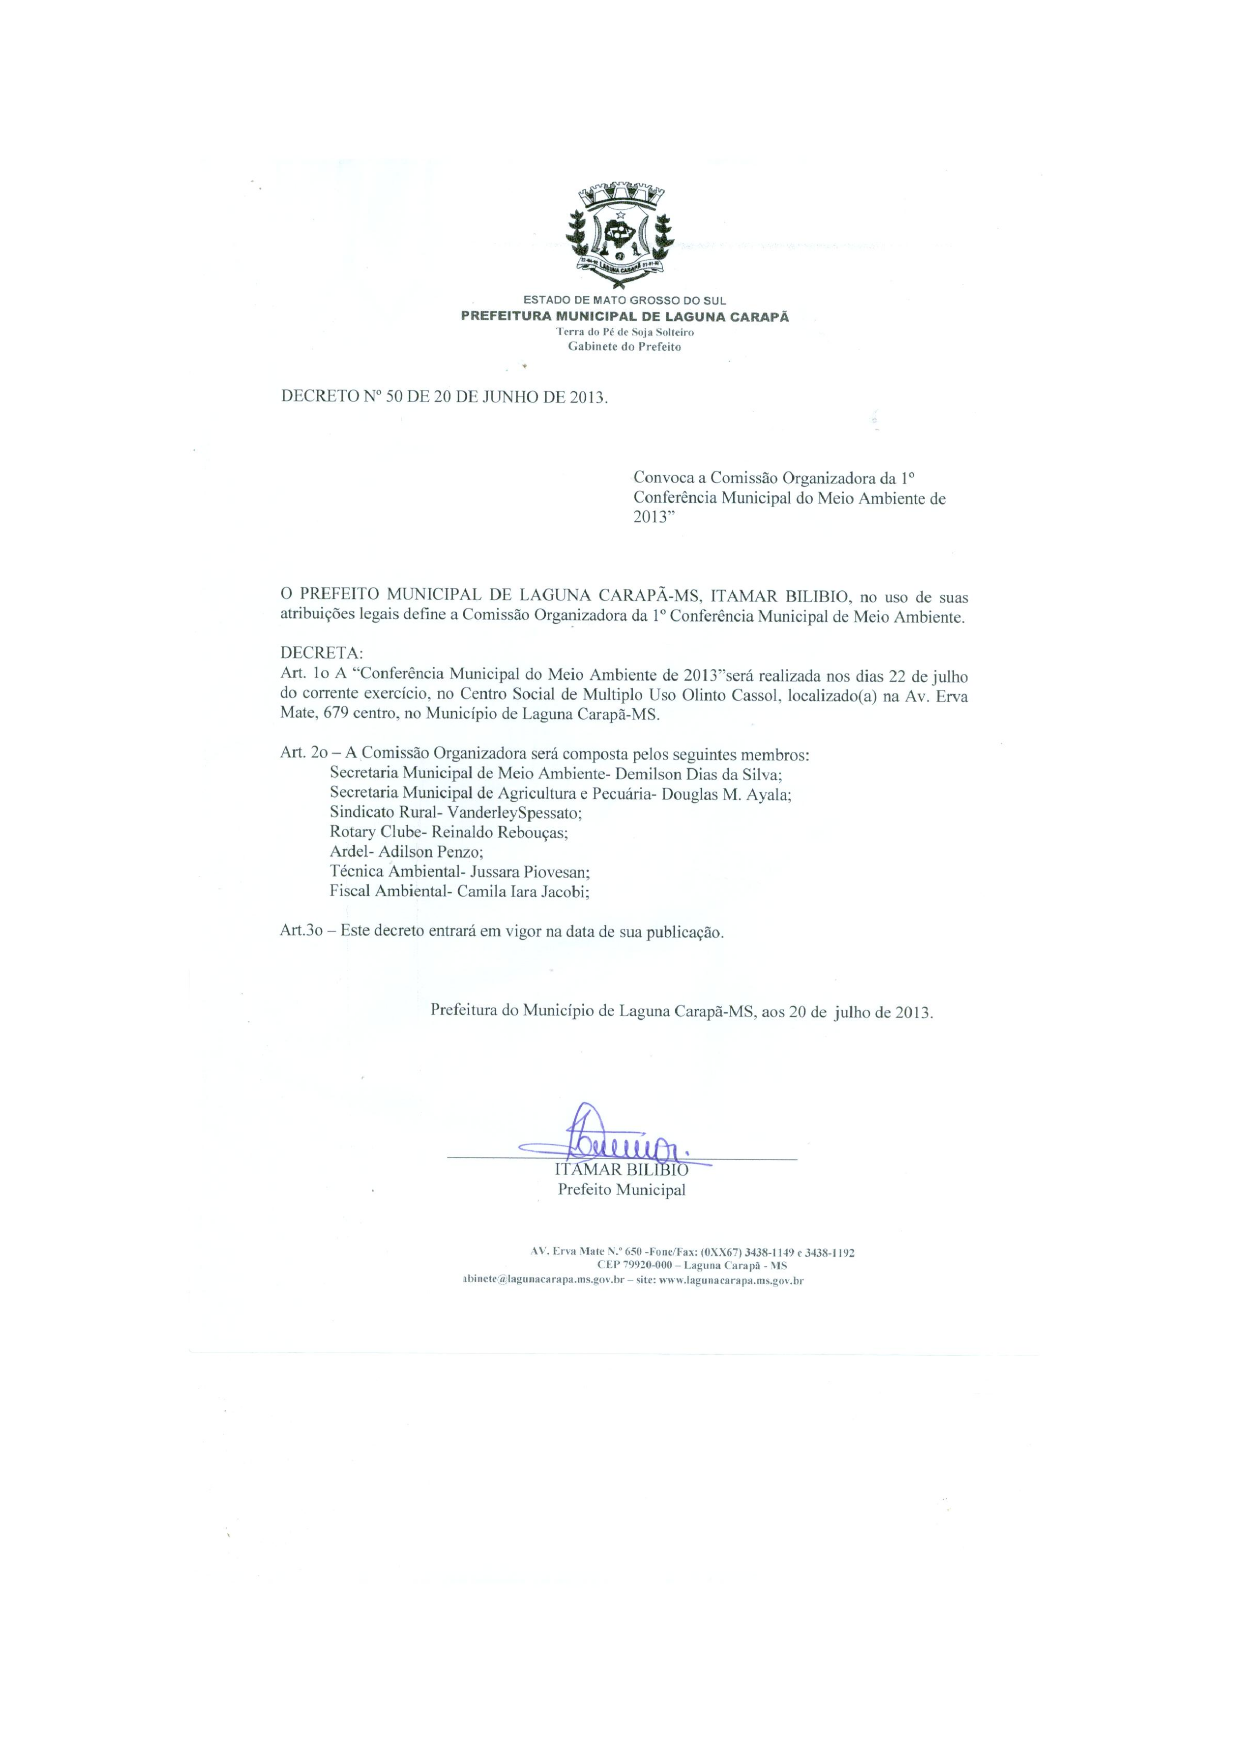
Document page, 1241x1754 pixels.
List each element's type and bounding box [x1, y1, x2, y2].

picture [177, 147, 1057, 1596]
